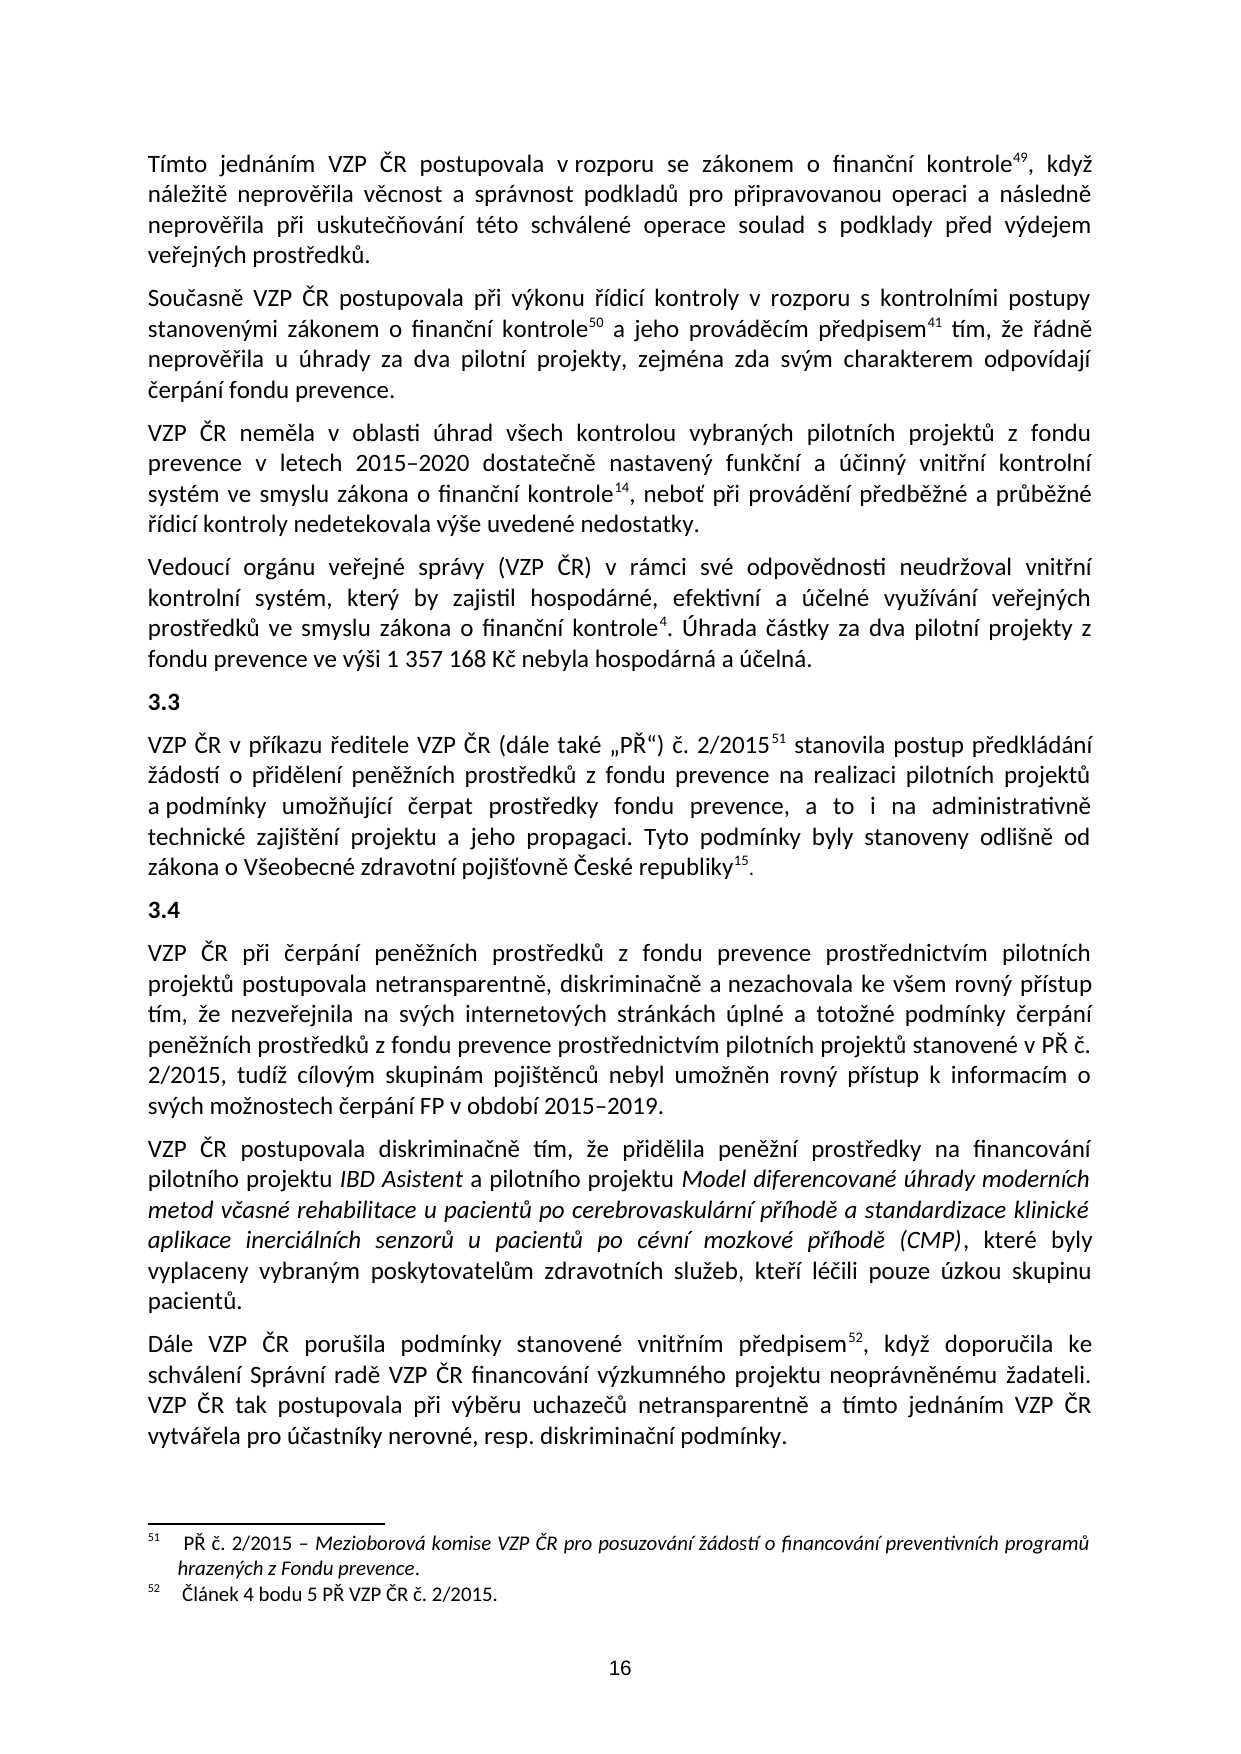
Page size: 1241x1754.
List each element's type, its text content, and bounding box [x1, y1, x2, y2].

text VZP ČR v příkazu ředitele VZP ČR (dále také „PŘ“) č. 2/2015 stanovila postup předkládání žádostí o přidělení peněžních prostředků z fondu prevence na realizaci pilotních projektů a podmínky umožňující čerpat prostředky fondu prevence, a to i na administrativně technické zajištění projektu a jeho propagaci. Tyto podmínky byly stanoveny odlišně od zákona o Všeobecné zdravotní pojišťovně České republiky15. [148, 729, 1092, 882]
text Tímto jednáním VZP ČR postupovala v rozporu se zákonem o finanční kontrole49, když náležitě neprověřila věcnost a správnost podkladů pro připravovanou operaci a následně neprověřila při uskutečňování této schválené operace soulad s podklady před výdejem veřejných prostředků. [148, 148, 1092, 270]
text 3.3 [148, 686, 1092, 717]
text VZP ČR při čerpání peněžních prostředků z fondu prevence prostřednictvím pilotních projektů postupovala netransparentně, diskriminačně a nezachovala ke všem rovný přístup tím, že nezveřejnila na svých internetových stránkách úplné a totožné podmínky čerpání peněžních prostředků z fondu prevence prostřednictvím pilotních projektů stanovené v PŘ č. 2/2015, tudíž cílovým skupinám pojištěnců nebyl umožněn rovný přístup k informacím o svých možnostech čerpání FP v období 2015–2019. [148, 937, 1092, 1120]
text VZP ČR postupovala diskriminačně tím, že přidělila peněžní prostředky na financování pilotního projektu IBD Asistent a pilotního projektu Model diferencované úhrady moderních metod včasné rehabilitace u pacientů po cerebrovaskulární příhodě a standardizace klinické aplikace inerciálních senzorů u pacientů po cévní mozkové příhodě (CMP), které byly vyplaceny vybraným poskytovatelům zdravotních služeb, kteří léčili pouze úzkou skupinu pacientů. [148, 1133, 1092, 1316]
text Dále VZP ČR porušila podmínky stanovené vnitřním předpisem, když doporučila ke schválení Správní radě VZP ČR financování výzkumného projektu neoprávněnému žadateli. VZP ČR tak postupovala při výběru uchazečů netransparentně a tímto jednáním VZP ČR vytvářela pro účastníky nerovné, resp. diskriminační podmínky. [148, 1328, 1092, 1451]
text 3.4 [148, 894, 1092, 925]
text Vedoucí orgánu veřejné správy (VZP ČR) v rámci své odpovědnosti neudržoval vnitřní kontrolní systém, který by zajistil hospodárné, efektivní a účelné využívání veřejných prostředků ve smyslu zákona o finanční kontrole4. Úhrada částky za dva pilotní projekty z fondu prevence ve výši 1 357 168 Kč nebyla hospodárná a účelná. [148, 551, 1092, 673]
text VZP ČR neměla v oblasti úhrad všech kontrolou vybraných pilotních projektů z fondu prevence v letech 2015–2020 dostatečně nastavený funkční a účinný vnitřní kontrolní systém ve smyslu zákona o finanční kontrole14, neboť při provádění předběžné a průběžné řídicí kontroly nedetekovala výše uvedené nedostatky. [148, 417, 1092, 539]
text Současně VZP ČR postupovala při výkonu řídicí kontroly v rozporu s kontrolními postupy stanovenými zákonem o finanční kontrole50 a jeho prováděcím předpisem41 tím, že řádně neprověřila u úhrady za dva pilotní projekty, zejména zda svým charakterem odpovídají čerpání fondu prevence. [148, 282, 1092, 404]
